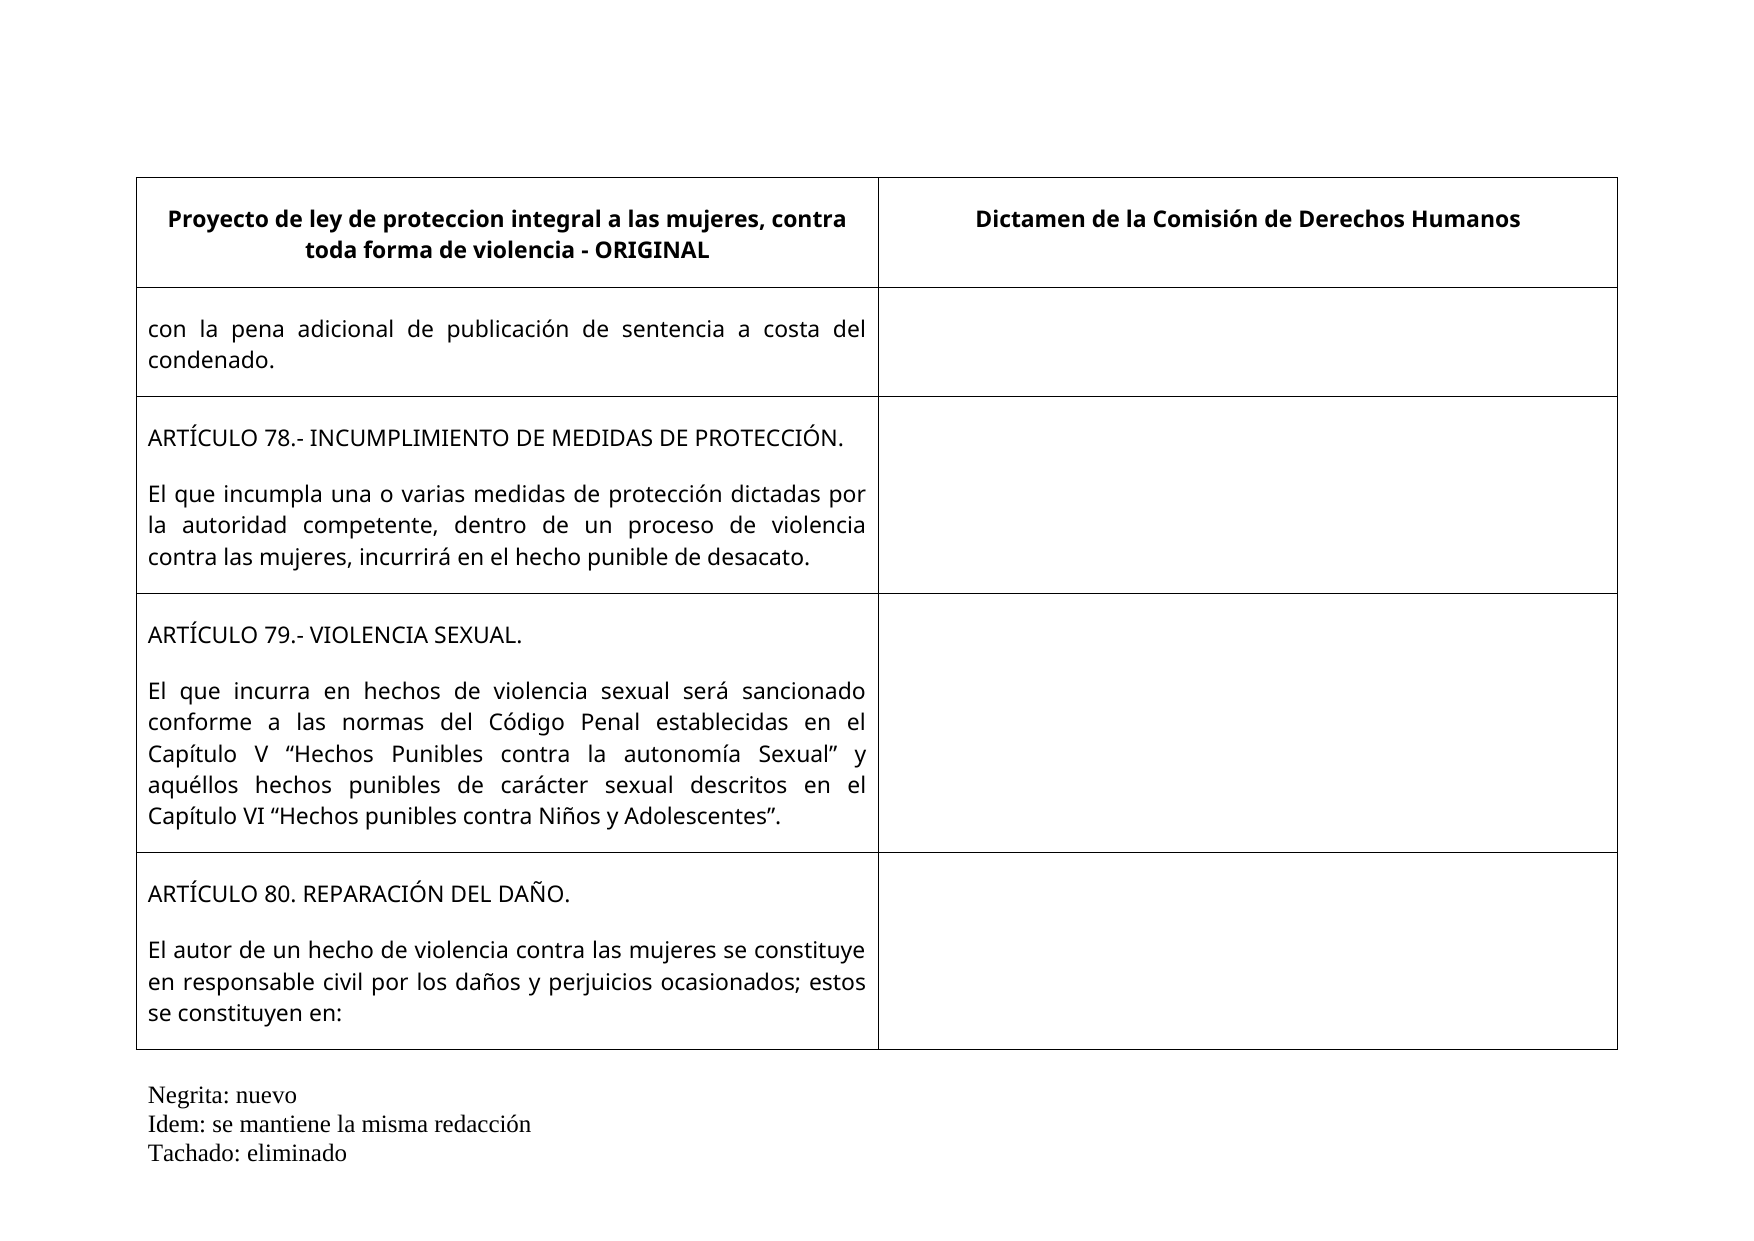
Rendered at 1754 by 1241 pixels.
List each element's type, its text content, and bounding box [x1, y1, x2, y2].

table_cell [879, 397, 1617, 593]
table_cell ARTÍCULO 79.- VIOLENCIA SEXUAL. El que incurra en hechos de violencia sexual será sancionado conforme a las normas del Código Penal establecidas en el Capítulo V “Hechos Punibles contra la autonomía Sexual” y aquéllos hechos punibles de carácter sexual descritos en el Capítulo VI “Hechos punibles contra Niños y Adolescentes”. [137, 594, 878, 852]
table_cell ARTÍCULO 78.- INCUMPLIMIENTO DE MEDIDAS DE PROTECCIÓN. El que incumpla una o varias medidas de protección dictadas por la autoridad competente, dentro de un proceso de violencia contra las mujeres, incurrirá en el hecho punible de desacato. [137, 397, 878, 593]
table_header Proyecto de ley de proteccion integral a las mujeres, contra toda forma de violencia - ORIGINAL [137, 178, 878, 287]
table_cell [137, 288, 878, 396]
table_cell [137, 853, 878, 1049]
table_cell [879, 288, 1617, 396]
table_cell [879, 594, 1617, 852]
table_header Dictamen de la Comisión de Derechos Humanos [879, 178, 1617, 287]
table_cell [879, 853, 1617, 1049]
